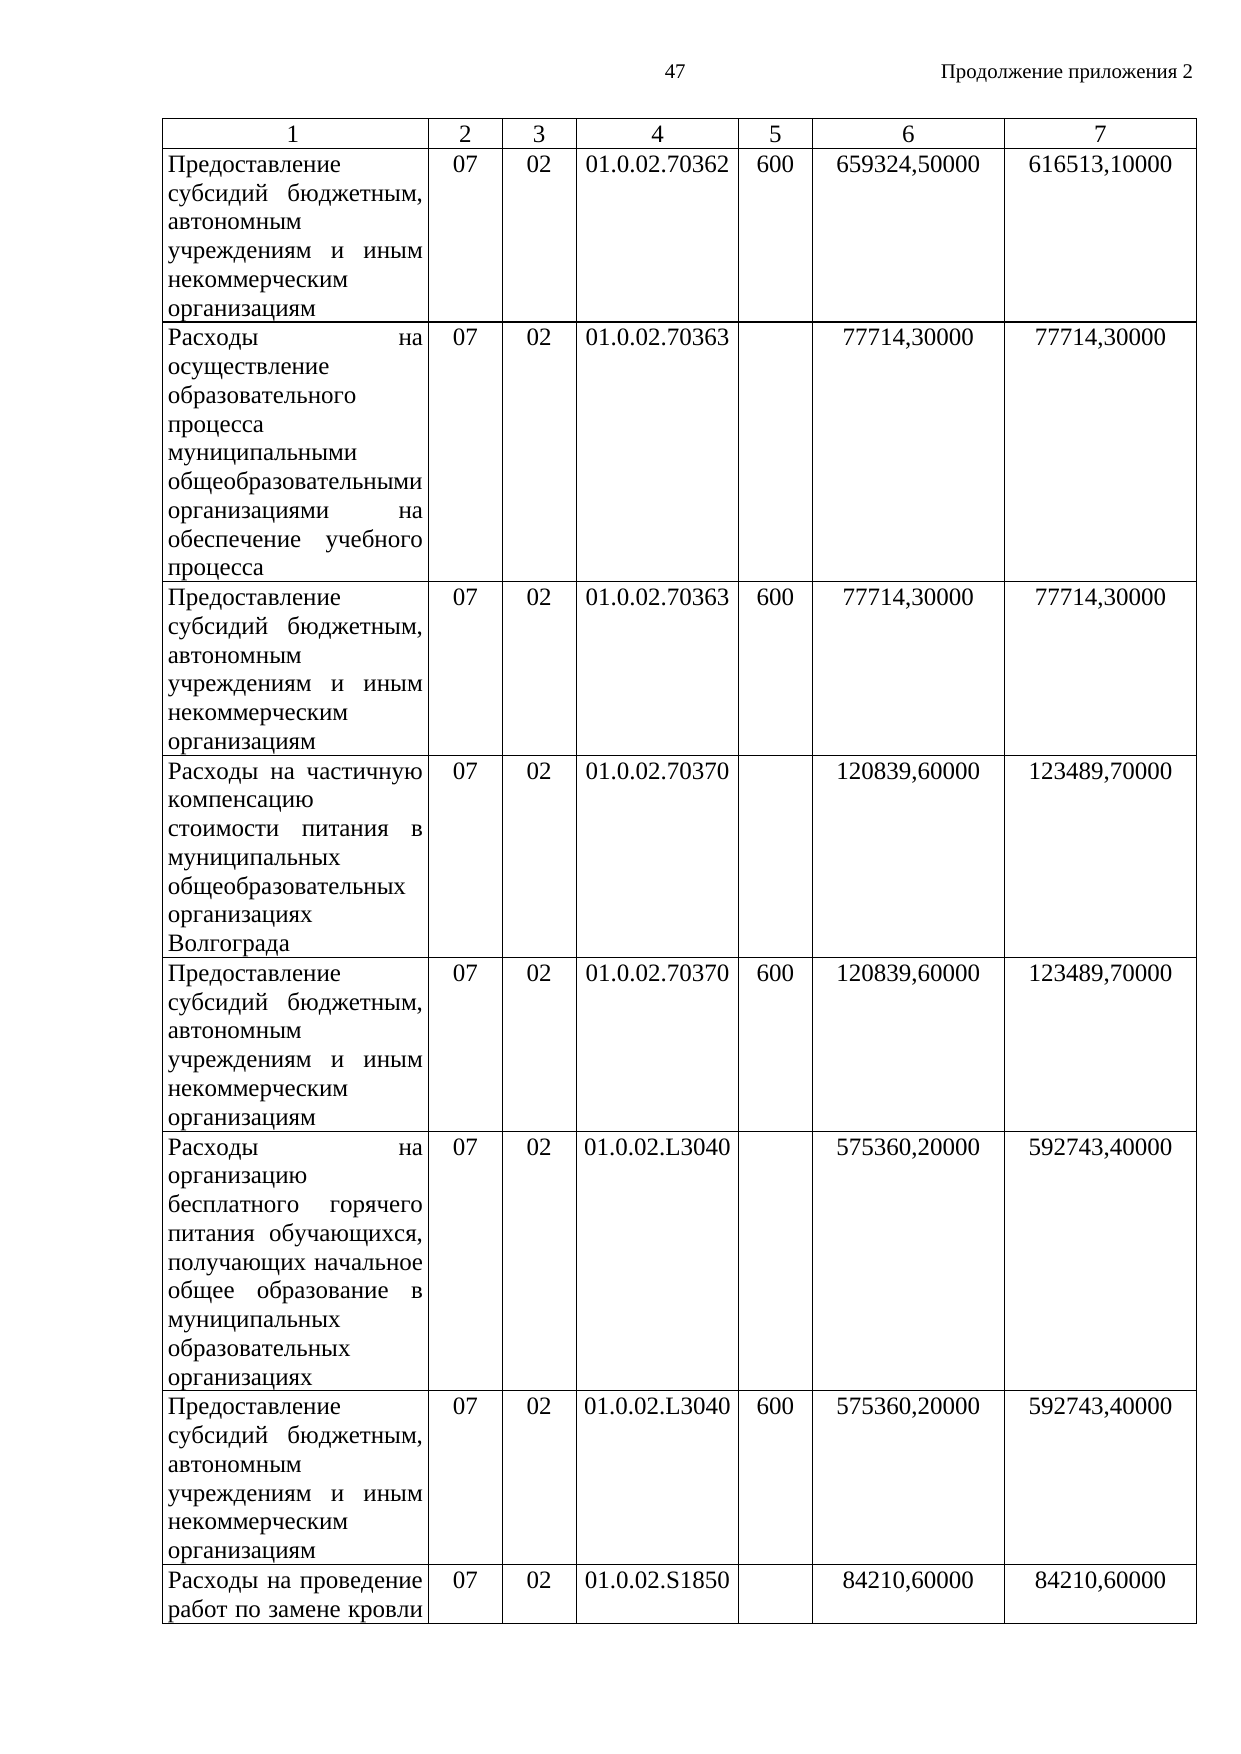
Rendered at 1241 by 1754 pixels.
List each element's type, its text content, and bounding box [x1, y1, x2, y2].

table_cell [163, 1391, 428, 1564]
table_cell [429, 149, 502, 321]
table_header 5 [739, 119, 812, 148]
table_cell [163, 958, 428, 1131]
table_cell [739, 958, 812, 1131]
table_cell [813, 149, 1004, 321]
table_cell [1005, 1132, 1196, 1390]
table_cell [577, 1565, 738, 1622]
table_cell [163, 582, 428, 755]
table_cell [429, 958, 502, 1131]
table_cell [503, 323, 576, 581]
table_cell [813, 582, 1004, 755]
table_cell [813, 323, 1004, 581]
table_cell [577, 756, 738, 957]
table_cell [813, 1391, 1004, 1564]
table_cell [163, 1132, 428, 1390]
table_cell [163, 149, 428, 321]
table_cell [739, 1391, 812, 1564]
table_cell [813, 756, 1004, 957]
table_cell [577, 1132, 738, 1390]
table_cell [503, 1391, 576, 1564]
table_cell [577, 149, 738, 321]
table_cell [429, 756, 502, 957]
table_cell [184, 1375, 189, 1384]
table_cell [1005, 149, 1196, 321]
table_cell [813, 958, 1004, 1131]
table_header 6 [813, 119, 1004, 148]
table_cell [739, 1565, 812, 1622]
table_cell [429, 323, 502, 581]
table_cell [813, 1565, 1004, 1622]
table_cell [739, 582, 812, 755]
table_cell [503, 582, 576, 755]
table_header 7 [1005, 119, 1196, 148]
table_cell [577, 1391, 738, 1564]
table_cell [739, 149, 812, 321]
table_header 2 [429, 119, 502, 148]
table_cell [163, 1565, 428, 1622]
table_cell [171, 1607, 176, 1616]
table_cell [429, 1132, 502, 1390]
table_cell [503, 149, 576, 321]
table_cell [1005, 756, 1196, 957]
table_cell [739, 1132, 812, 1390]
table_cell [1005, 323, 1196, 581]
table_header 3 [503, 119, 576, 148]
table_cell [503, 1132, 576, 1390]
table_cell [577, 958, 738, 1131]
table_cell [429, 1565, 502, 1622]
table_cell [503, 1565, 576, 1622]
table_header 1 [163, 119, 428, 148]
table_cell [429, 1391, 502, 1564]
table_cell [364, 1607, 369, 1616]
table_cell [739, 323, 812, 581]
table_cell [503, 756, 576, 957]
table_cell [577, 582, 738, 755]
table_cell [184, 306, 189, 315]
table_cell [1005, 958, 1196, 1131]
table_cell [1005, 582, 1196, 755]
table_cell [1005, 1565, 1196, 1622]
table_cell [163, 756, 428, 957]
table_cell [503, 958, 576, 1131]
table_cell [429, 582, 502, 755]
table_header 4 [577, 119, 738, 148]
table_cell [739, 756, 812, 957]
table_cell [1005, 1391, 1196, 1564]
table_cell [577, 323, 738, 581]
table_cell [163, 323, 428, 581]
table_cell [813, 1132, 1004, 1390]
